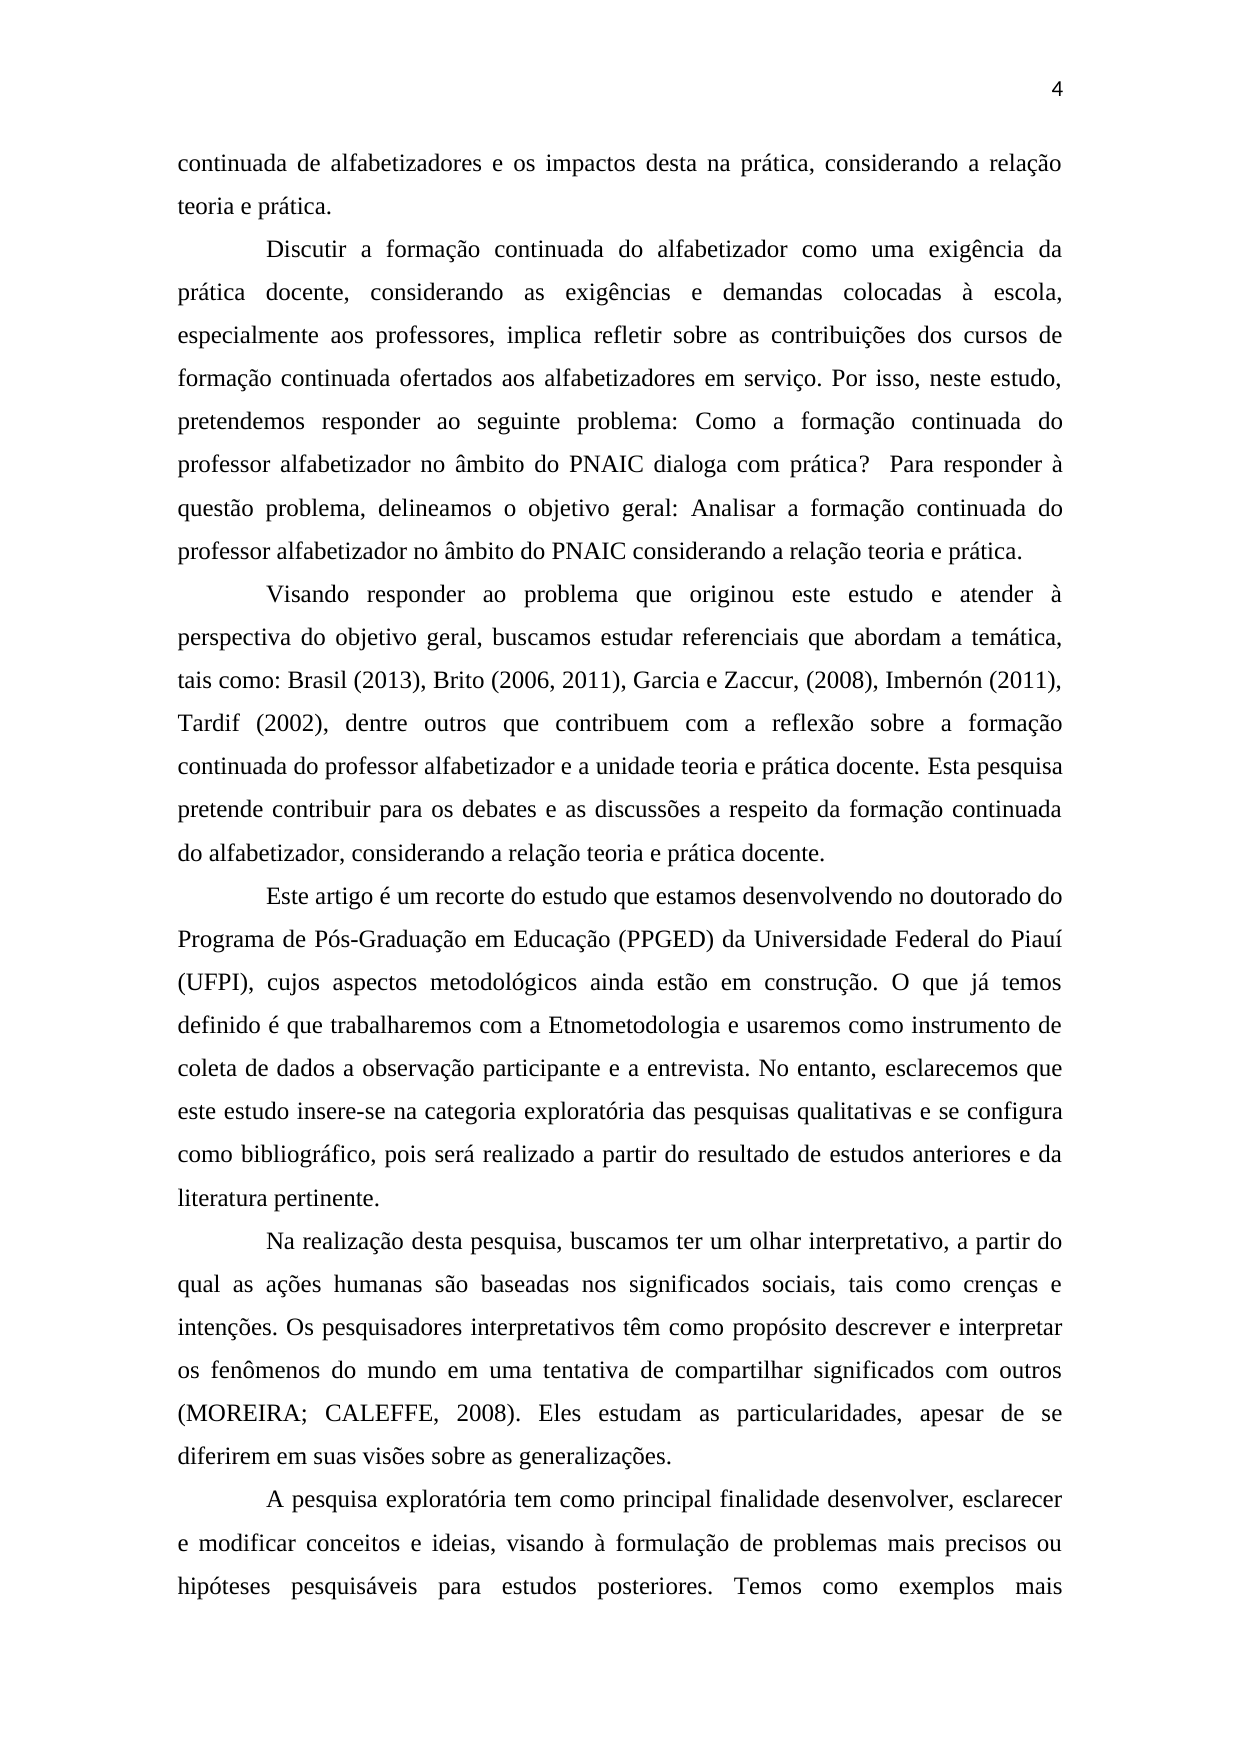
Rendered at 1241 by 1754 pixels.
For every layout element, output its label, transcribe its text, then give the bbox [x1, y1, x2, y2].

text Visando responder ao problema que originou este estudo e atender à perspectiva do objetivo geral, buscamos estudar referenciais que abordam a temática, tais como: Brasil (2013), Brito (2006, 2011), Garcia e Zaccur, (2008), Imbernón (2011), Tardif (2002), dentre outros que contribuem com a reflexão sobre a formação continuada do professor alfabetizador e a unidade teoria e prática docente. Esta pesquisa pretende contribuir para os debates e as discussões a respeito da formação continuada do alfabetizador, considerando a relação teoria e prática docente. [177, 579, 1063, 866]
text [177, 1484, 1063, 1599]
text Na realização desta pesquisa, buscamos ter um olhar interpretativo, a partir do qual as ações humanas são baseadas nos significados sociais, tais como crenças e intenções. Os pesquisadores interpretativos têm como propósito descrever e interpretar os fenômenos do mundo em uma tentativa de compartilhar significados com outros (MOREIRA; CALEFFE, 2008). Eles estudam as particularidades, apesar de se diferirem em suas visões sobre as generalizações. [177, 1226, 1063, 1470]
text Discutir a formação continuada do alfabetizador como uma exigência da prática docente, considerando as exigências e demandas colocadas à escola, especialmente aos professores, implica refletir sobre as contribuições dos cursos de formação continuada ofertados aos alfabetizadores em serviço. Por isso, neste estudo, pretendemos responder ao seguinte problema: Como a formação continuada do professor alfabetizador no âmbito do PNAIC dialoga com prática? Para responder à questão problema, delineamos o objetivo geral: Analisar a formação continuada do professor alfabetizador no âmbito do PNAIC considerando a relação teoria e prática. [177, 234, 1063, 564]
text Este artigo é um recorte do estudo que estamos desenvolvendo no doutorado do Programa de Pós-Graduação em Educação (PPGED) da Universidade Federal do Piauí (UFPI), cujos aspectos metodológicos ainda estão em construção. O que já temos definido é que trabalharemos com a Etnometodologia e usaremos como instrumento de coleta de dados a observação participante e a entrevista. No entanto, esclarecemos que este estudo insere-se na categoria exploratória das pesquisas qualitativas e se configura como bibliográfico, pois será realizado a partir do resultado de estudos anteriores e da literatura pertinente. [177, 881, 1063, 1211]
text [177, 148, 1063, 219]
